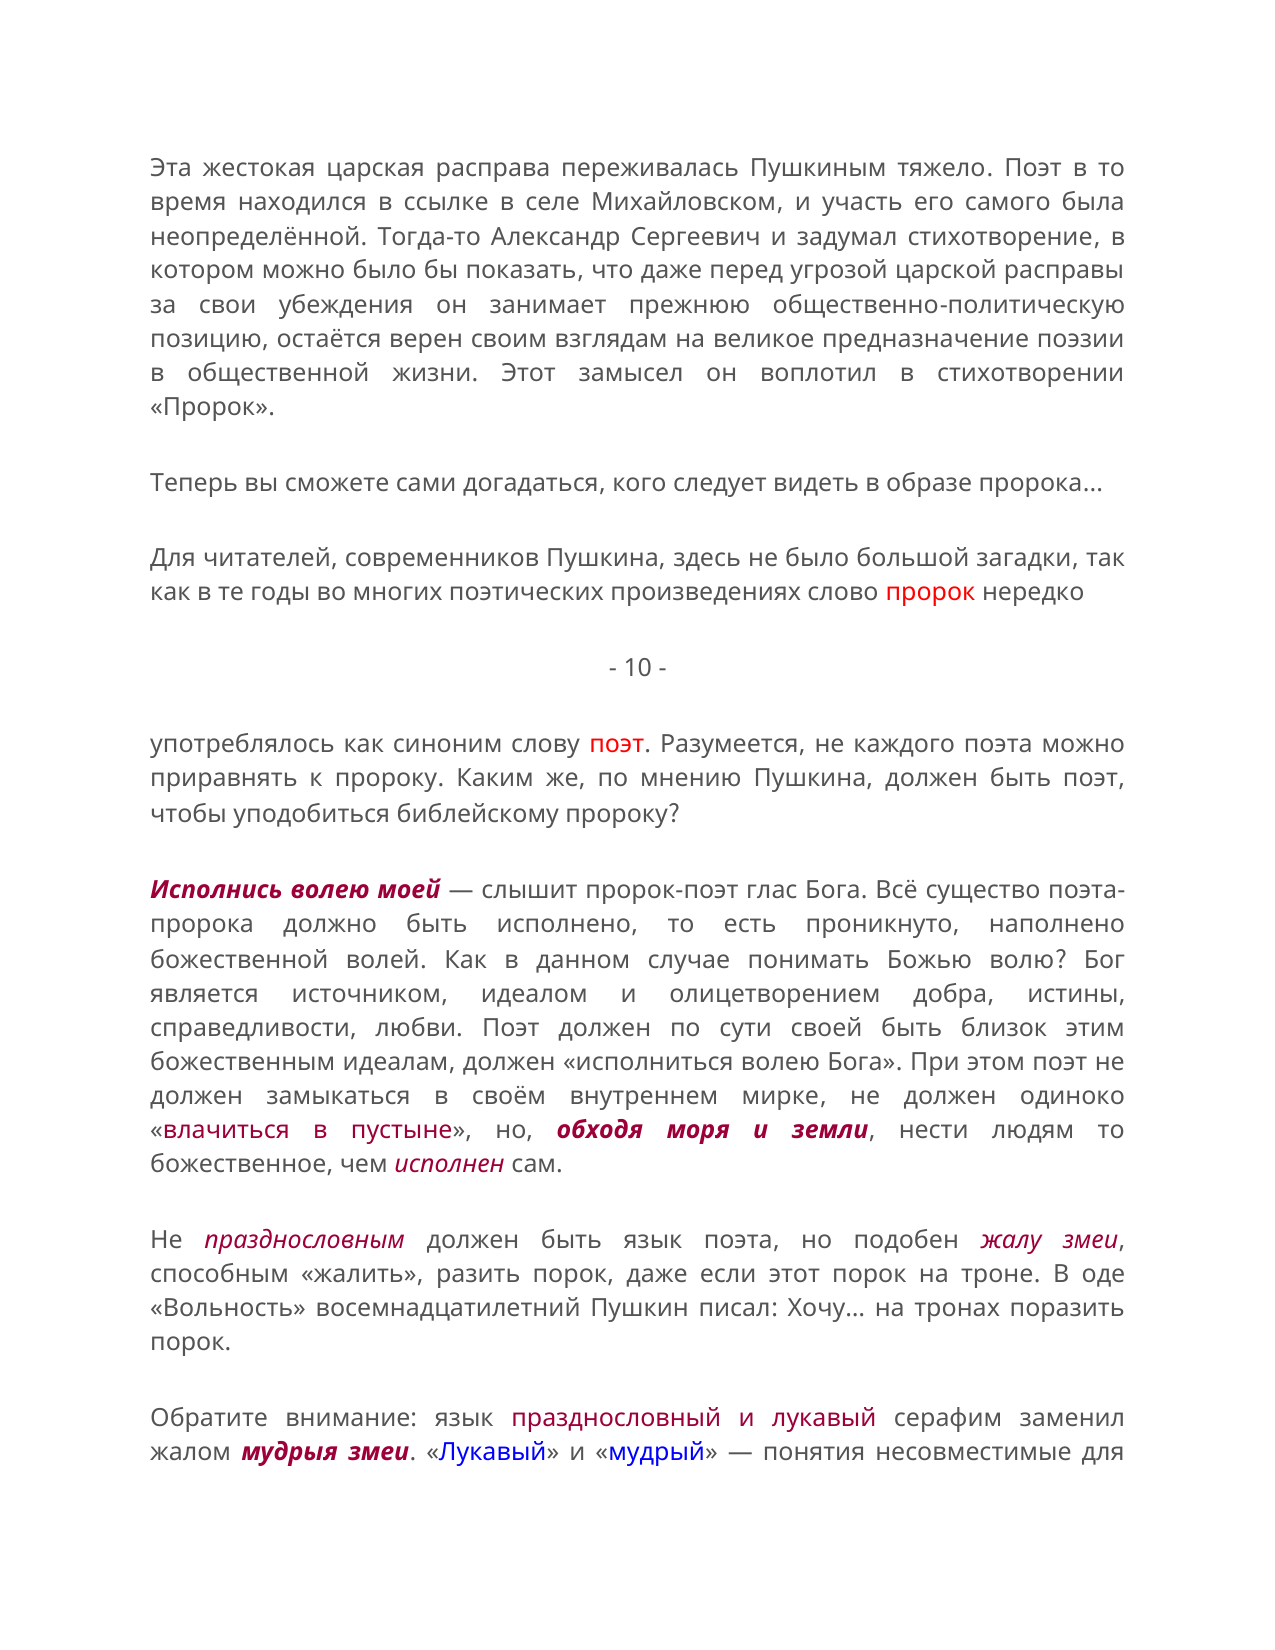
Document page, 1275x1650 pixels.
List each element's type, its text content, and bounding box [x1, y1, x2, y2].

text Исполнись волею моей — слышит пророк-поэт глас Бога. Всё существо поэта-пророка должно быть исполнено, то есть проникнуто, наполнено божественной волей. Как в данном случае понимать Божью волю? Бог является источником, идеалом и олицетворением добра, истины, справедливости, любви. Поэт должен по сути своей быть близок этим божественным идеалам, должен «исполниться волею Бога». При этом поэт не должен замыкаться в своём внутреннем мирке, не должен одиноко «влачиться в пустыне», но, обходя моря и земли, нести людям то божественное, чем исполнен сам. [150, 871, 1125, 1180]
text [150, 1400, 1125, 1468]
text Не празднословным должен быть язык поэта, но подобен жалу змеи, способным «жалить», разить порок, даже если этот порок на троне. В оде «Вольность» восемнадцатилетний Пушкин писал: Хочу… на тронах поразить порок. [150, 1222, 1125, 1358]
text Теперь вы сможете сами догадаться, кого следует видеть в образе пророка... [150, 464, 1125, 498]
text употреблялось как синоним слову поэт. Разумеется, не каждого поэта можно приравнять к пророку. Каким же, по мнению Пушкина, должен быть поэт, чтобы уподобиться библейскому пророку? [150, 725, 1125, 830]
text - 10 - [150, 650, 1125, 684]
text Для читателей, современников Пушкина, здесь не было большой загадки, так как в те годы во многих поэтических произведениях слово пророк нередко [150, 540, 1125, 608]
text Эта жестокая царская расправа переживалась Пушкиным тяжело. Поэт в то время находился в ссылке в селе Михайловском, и участь его самого была неопределённой. Тогда-то Александр Сергеевич и задумал стихотворение, в котором можно было бы показать, что даже перед угрозой царской расправы за свои убеждения он занимает прежнюю общественно-политическую позицию, остаётся верен своим взглядам на великое предназначение поэзии в общественной жизни. Этот замысел он воплотил в стихотворении «Пророк». [150, 150, 1125, 422]
